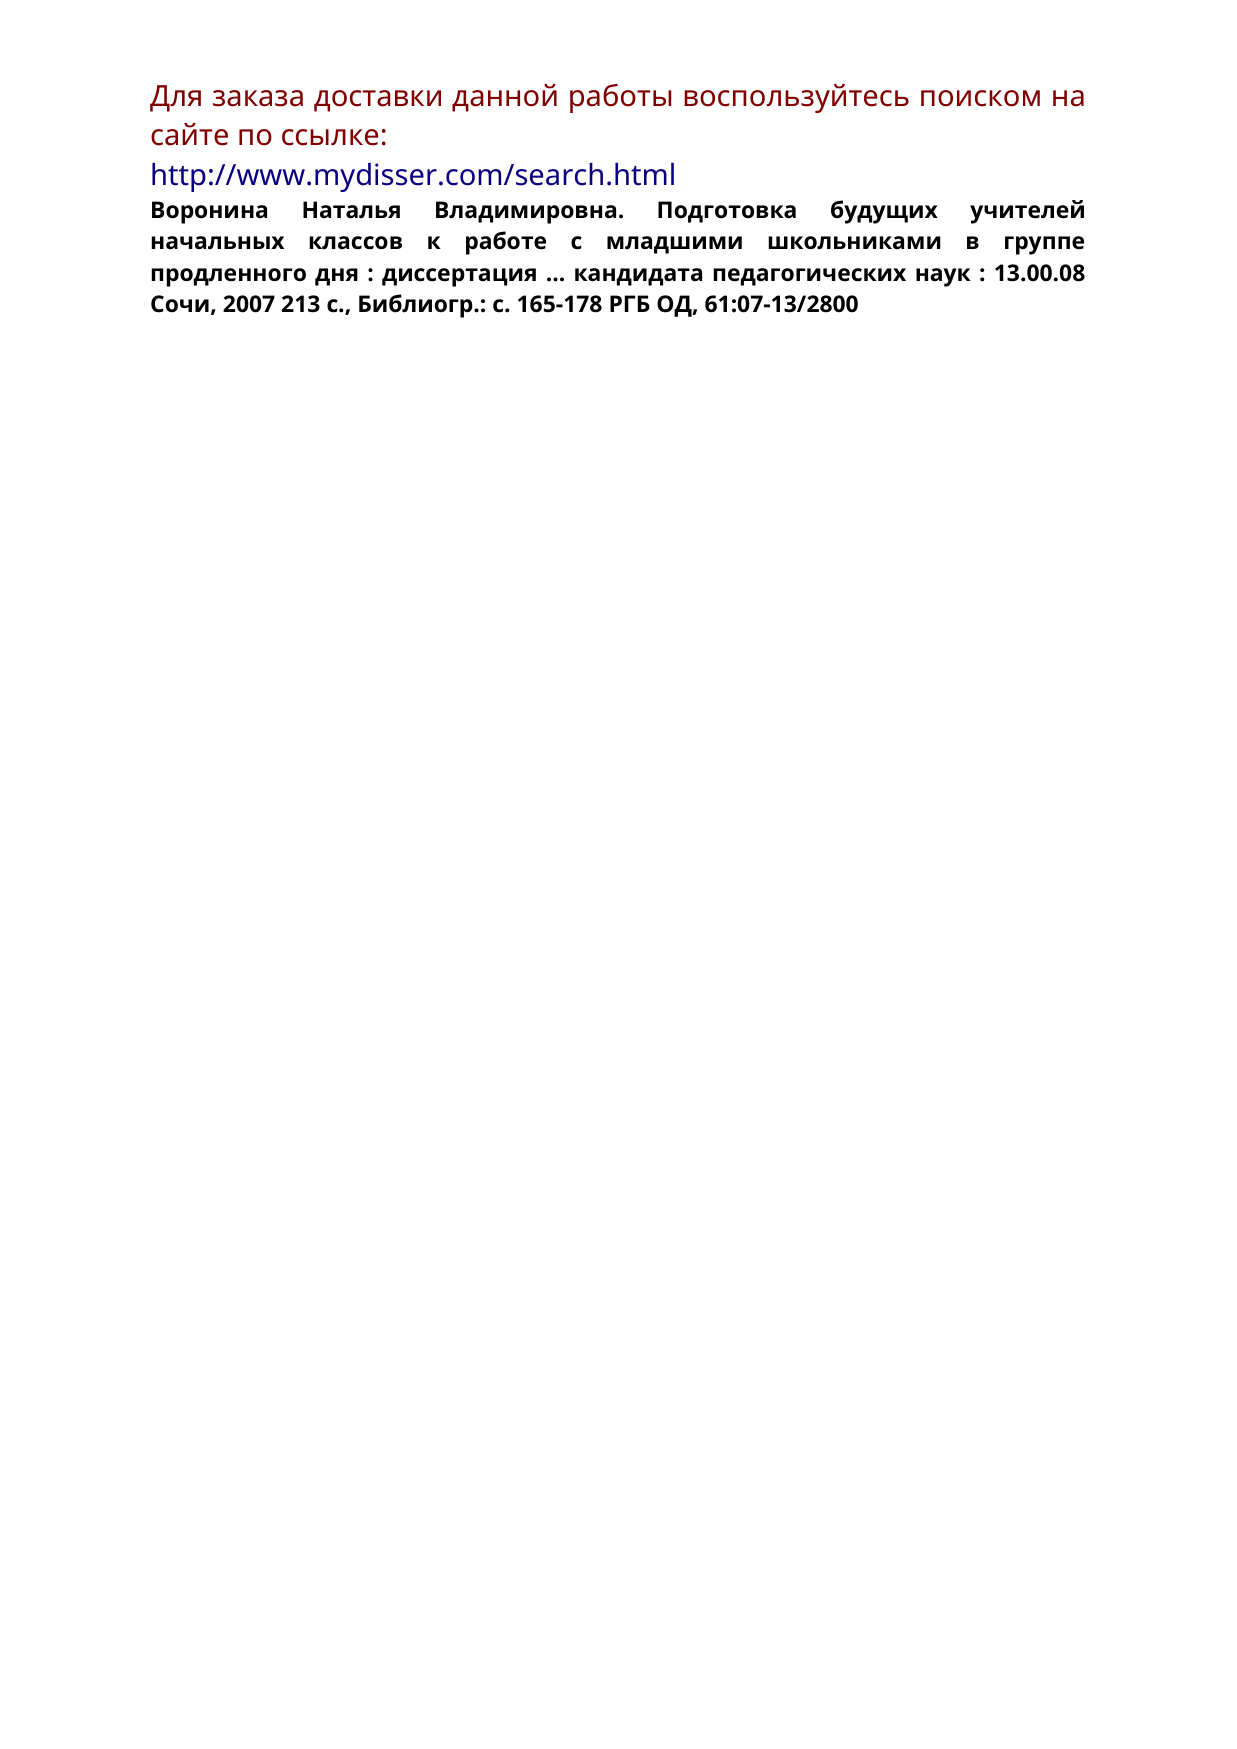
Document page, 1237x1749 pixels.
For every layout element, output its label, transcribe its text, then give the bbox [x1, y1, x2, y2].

text Воронина Наталья Владимировна. Подготовка будущих учителей начальных классов к работе с младшими школьниками в группе продленного дня : диссертация ... кандидата педагогических наук : 13.00.08 Сочи, 2007 213 с., Библиогр.: с. 165-178 РГБ ОД, 61:07-13/2800 [150, 194, 1086, 319]
